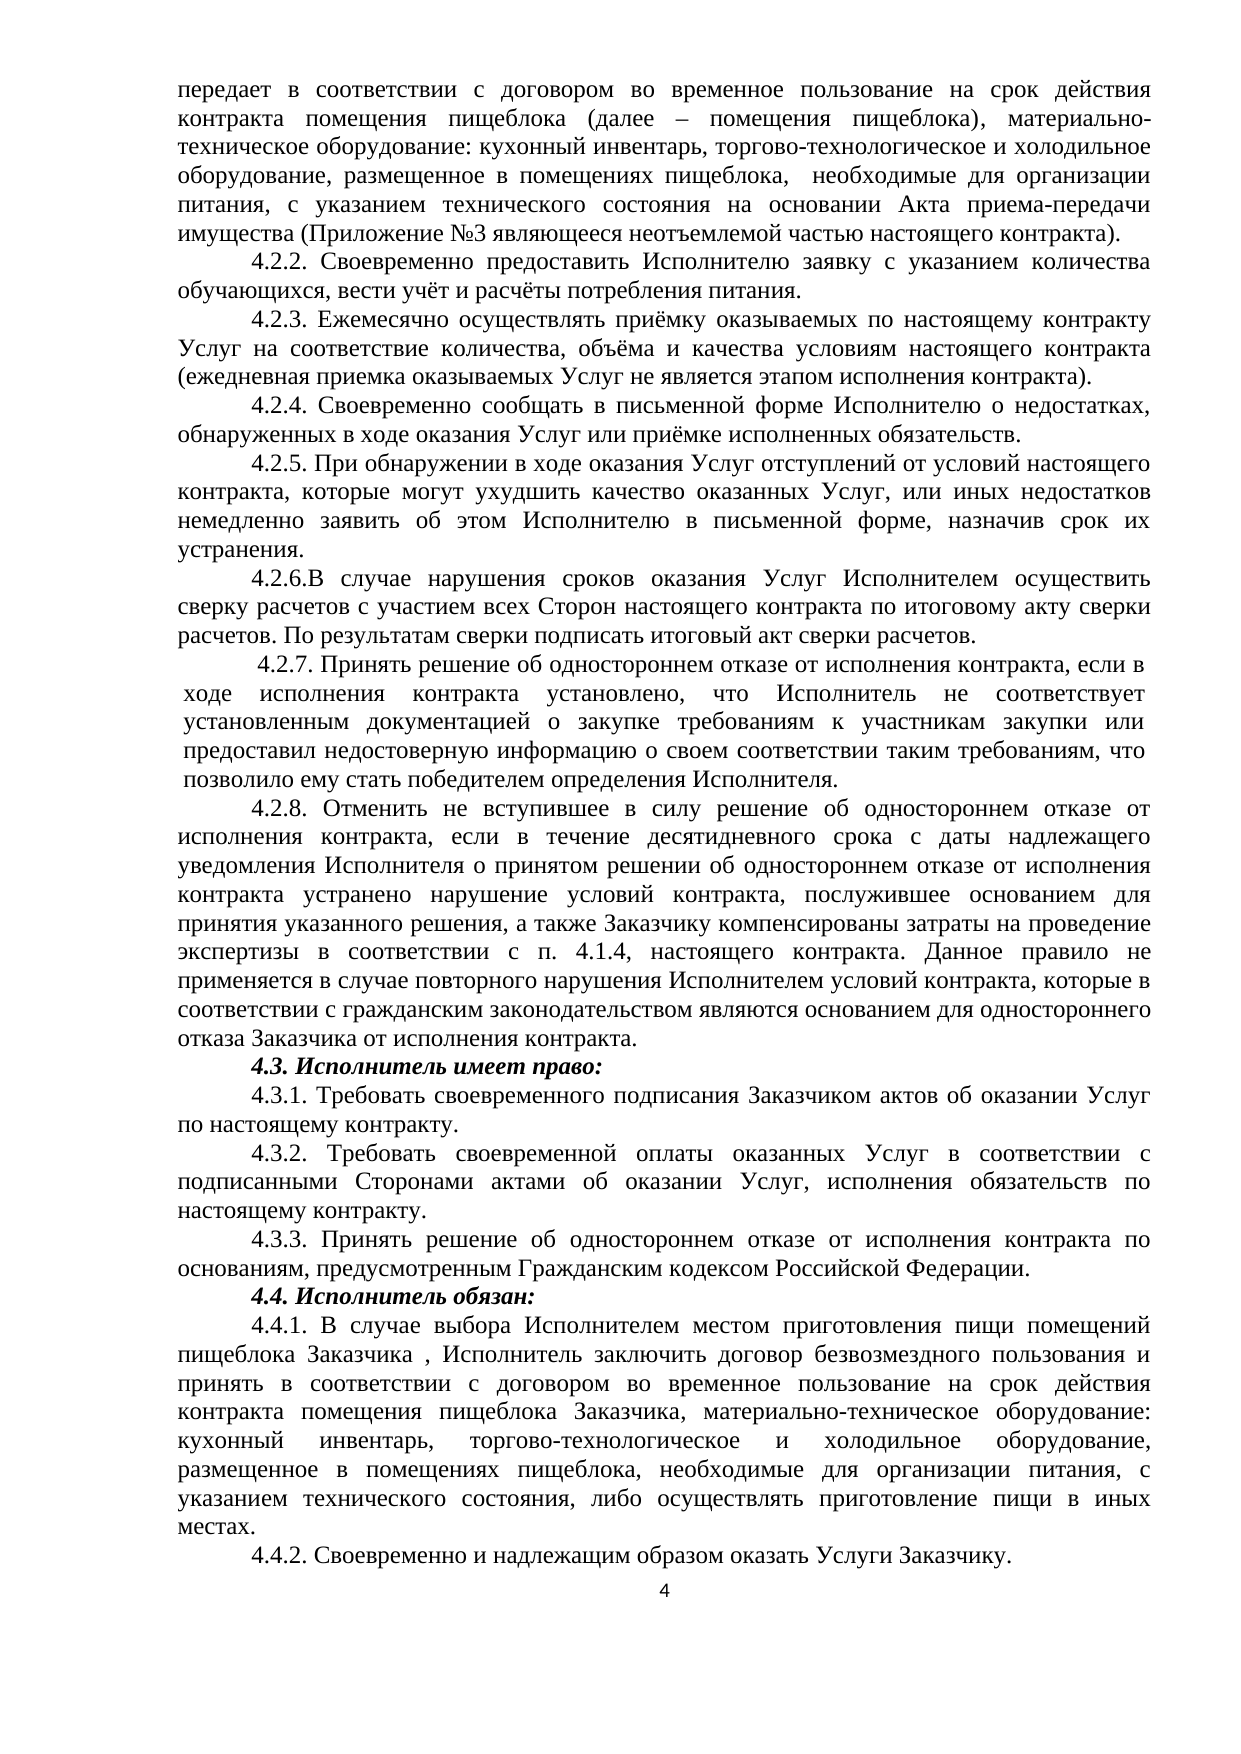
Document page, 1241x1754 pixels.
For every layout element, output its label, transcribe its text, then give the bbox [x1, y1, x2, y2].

text 4.2.2. Своевременно предоставить Исполнителю заявку с указанием количества обучающихся, вести учёт и расчёты потребления питания. [177, 246, 1152, 304]
text 4.3.2. Требовать своевременной оплаты оказанных Услуг в соответствии с подписанными Сторонами актами об оказании Услуг, исполнения обязательств по настоящему контракту. [177, 1138, 1152, 1224]
text 4.4.1. В случае выбора Исполнителем местом приготовления пищи помещений пищеблока Заказчика , Исполнитель заключить договор безвозмездного пользования и принять в соответствии с договором во временное пользование на срок действия контракта помещения пищеблока Заказчика, материально-техническое оборудование: кухонный инвентарь, торгово-технологическое и холодильное оборудование, размещенное в помещениях пищеблока, необходимые для организации питания, с указанием технического состояния, либо осуществлять приготовление пищи в иных местах. [177, 1310, 1152, 1540]
text 4.3. Исполнитель имеет право: [177, 1051, 1152, 1080]
text 4.2.4. Своевременно сообщать в письменной форме Исполнителю о недостатках, обнаруженных в ходе оказания Услуг или приёмке исполненных обязательств. [177, 390, 1152, 448]
text 4.2.3. Ежемесячно осуществлять приёмку оказываемых по настоящему контракту Услуг на соответствие количества, объёма и качества условиям настоящего контракта (ежедневная приемка оказываемых Услуг не является этапом исполнения контракта). [177, 304, 1152, 390]
text 4.2.8. Отменить не вступившее в силу решение об одностороннем отказе от исполнения контракта, если в течение десятидневного срока с даты надлежащего уведомления Исполнителя о принятом решении об одностороннем отказе от исполнения контракта устранено нарушение условий контракта, послужившее основанием для принятия указанного решения, а также Заказчику компенсированы затраты на проведение экспертизы в соответствии с п. 4.1.4, настоящего контракта. Данное правило не применяется в случае повторного нарушения Исполнителем условий контракта, которые в соответствии с гражданским законодательством являются основанием для одностороннего отказа Заказчика от исполнения контракта. [177, 793, 1152, 1051]
text 4.2.7. Принять решение об одностороннем отказе от исполнения контракта, если в ходе исполнения контракта установлено, что Исполнитель не соответствует установленным документацией о закупке требованиям к участникам закупки или предоставил недостоверную информацию о своем соответствии таким требованиям, что позволило ему стать победителем определения Исполнителя. [183, 649, 1146, 793]
text 4.2.6.В случае нарушения сроков оказания Услуг Исполнителем осуществить сверку расчетов с участием всех Сторон настоящего контракта по итоговому акту сверки расчетов. По результатам сверки подписать итоговый акт сверки расчетов. [177, 563, 1152, 649]
text 4.3.1. Требовать своевременного подписания Заказчиком актов об оказании Услуг по настоящему контракту. [177, 1080, 1152, 1138]
text 4.4. Исполнитель обязан: [177, 1281, 1152, 1310]
text 4.3.3. Принять решение об одностороннем отказе от исполнения контракта по основаниям, предусмотренным Гражданским кодексом Российской Федерации. [177, 1224, 1152, 1281]
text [177, 74, 1152, 246]
text 4.2.5. При обнаружении в ходе оказания Услуг отступлений от условий настоящего контракта, которые могут ухудшить качество оказанных Услуг, или иных недостатков немедленно заявить об этом Исполнителю в письменной форме, назначив срок их устранения. [177, 448, 1152, 563]
text 4.4.2. Своевременно и надлежащим образом оказать Услуги Заказчику. [177, 1540, 1152, 1569]
